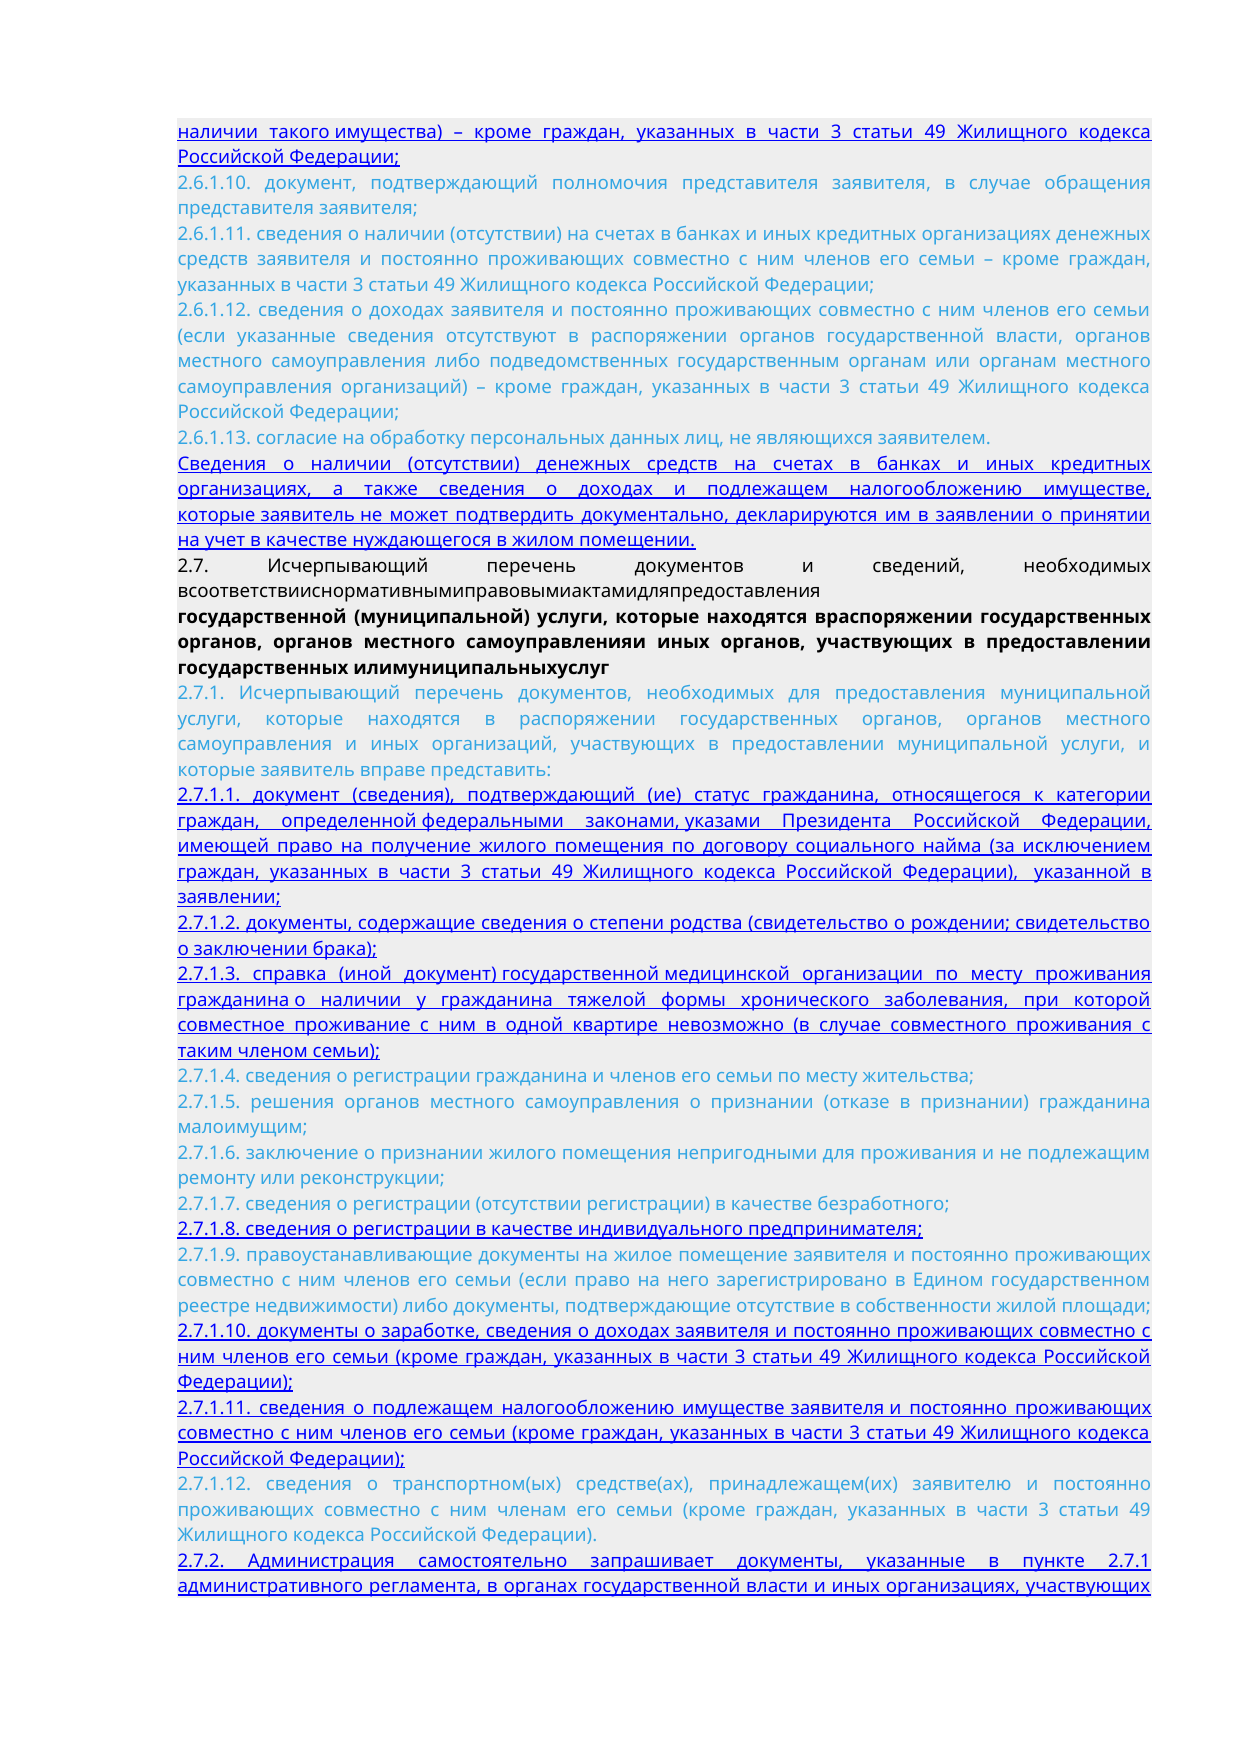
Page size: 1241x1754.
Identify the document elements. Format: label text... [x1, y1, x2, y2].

text 2.7.1.11. сведения о подлежащем налогообложению имуществе заявителя и постоянно проживающих совместно с ним членов его семьи (кроме граждан, указанных в части 3 статьи 49 Жилищного кодекса Российской Федерации); [177, 1394, 1152, 1416]
text 2.7.1. Исчерпывающий перечень документов, необходимых для предоставления муниципальной услуги, которые находятся в распоряжении государственных органов, органов местного самоуправления и иных организаций, участвующих в предоставлении муниципальной услуги, и которые заявитель вправе представить: [177, 679, 1152, 782]
text 2.7.1.2. документы, содержащие сведения о степени родства (свидетельство о рождении; свидетельство о заключении брака); [177, 909, 1152, 960]
text 2.6.1.10. документ, подтверждающий полномочия представителя заявителя, в случае обращения представителя заявителя; [177, 169, 1152, 220]
text 2.7.1.8. сведения о регистрации в качестве индивидуального предпринимателя; [177, 1216, 1152, 1241]
text 2.7.1.7. сведения о регистрации (отсутствии регистрации) в качестве безработного; [177, 1190, 1152, 1216]
text 2.7.1.3. справка (иной документ) государственной медицинской организации по месту проживания гражданина о наличии у гражданина тяжелой формы хронического заболевания, при которой совместное проживание с ним в одной квартире невозможно (в случае совместного проживания с таким членом семьи); [177, 983, 1152, 1033]
text 2.6.1.13. согласие на обработку персональных данных лиц, не являющихся заявителем. [177, 424, 1152, 450]
text 2.7.1.1. документ (сведения), подтверждающий (ие) статус гражданина, относящегося к категории граждан, определенной федеральными законами, указами Президента Российской Федерации, имеющей право на получение жилого помещения по договору социального найма (за исключением граждан, указанных в части 3 статьи 49 Жилищного кодекса Российской Федерации), указанной в заявлении; [177, 881, 1152, 909]
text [177, 1547, 1152, 1598]
text 2.7.1.5. решения органов местного самоуправления о признании (отказе в признании) гражданина малоимущим; [177, 1088, 1152, 1139]
text 2.7.1.1. документ (сведения), подтверждающий (ие) статус гражданина, относящегося к категории граждан, определенной федеральными законами, указами Президента Российской Федерации, имеющей право на получение жилого помещения по договору социального найма (за исключением граждан, указанных в части 3 статьи 49 Жилищного кодекса Российской Федерации), указанной в заявлении; [177, 830, 1152, 854]
text 2.7.1.4. сведения о регистрации гражданина и членов его семьи по месту жительства; [177, 1062, 1152, 1088]
text Сведения о наличии (отсутствии) денежных средств на счетах в банках и иных кредитных организациях, а также сведения о доходах и подлежащем налогообложению имуществе, которые заявитель не может подтвердить документально, декларируются им в заявлении о принятии на учет в качестве нуждающегося в жилом помещении. [177, 450, 1152, 472]
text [177, 141, 1152, 169]
text 2.7.1.10. документы о заработке, сведения о доходах заявителя и постоянно проживающих совместно с ним членов его семьи (кроме граждан, указанных в части 3 статьи 49 Жилищного кодекса Российской Федерации); [177, 1318, 1152, 1339]
text 2.7.1.6. заключение о признании жилого помещения непригодными для проживания и не подлежащим ремонту или реконструкции; [177, 1139, 1152, 1190]
text государственной (муниципальной) услуги, которые находятся враспоряжении государственных органов, органов местного самоуправленияи иных органов, участвующих в предоставлении государственных илимуниципальныхуслуг [177, 603, 1152, 679]
text Сведения о наличии (отсутствии) денежных средств на счетах в банках и иных кредитных организациях, а также сведения о доходах и подлежащем налогообложению имуществе, которые заявитель не может подтвердить документально, декларируются им в заявлении о принятии на учет в качестве нуждающегося в жилом помещении. [177, 473, 1152, 552]
text 2.7.1.3. справка (иной документ) государственной медицинской организации по месту проживания гражданина о наличии у гражданина тяжелой формы хронического заболевания, при которой совместное проживание с ним в одной квартире невозможно (в случае совместного проживания с таким членом семьи); [177, 960, 1152, 982]
text 2.7.1.1. документ (сведения), подтверждающий (ие) статус гражданина, относящегося к категории граждан, определенной федеральными законами, указами Президента Российской Федерации, имеющей право на получение жилого помещения по договору социального найма (за исключением граждан, указанных в части 3 статьи 49 Жилищного кодекса Российской Федерации), указанной в заявлении; [177, 805, 1152, 829]
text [177, 118, 1152, 140]
text 2.7. Исчерпывающий перечень документов и сведений, необходимых всоответствииснормативнымиправовымиактамидляпредоставления [177, 552, 1152, 603]
text 2.7.1.11. сведения о подлежащем налогообложению имуществе заявителя и постоянно проживающих совместно с ним членов его семьи (кроме граждан, указанных в части 3 статьи 49 Жилищного кодекса Российской Федерации); [177, 1417, 1152, 1471]
text 2.7.1.9. правоустанавливающие документы на жилое помещение заявителя и постоянно проживающих совместно с ним членов его семьи (если право на него зарегистрировано в Едином государственном реестре недвижимости) либо документы, подтверждающие отсутствие в собственности жилой площади; [177, 1241, 1152, 1318]
text 2.7.1.12. сведения о транспортном(ых) средстве(ах), принадлежащем(их) заявителю и постоянно проживающих совместно с ним членам его семьи (кроме граждан, указанных в части 3 статьи 49 Жилищного кодекса Российской Федерации). [177, 1471, 1152, 1547]
text 2.7.1.10. документы о заработке, сведения о доходах заявителя и постоянно проживающих совместно с ним членов его семьи (кроме граждан, указанных в части 3 статьи 49 Жилищного кодекса Российской Федерации); [177, 1340, 1152, 1394]
text 2.6.1.12. сведения о доходах заявителя и постоянно проживающих совместно с ним членов его семьи (если указанные сведения отсутствуют в распоряжении органов государственной власти, органов местного самоуправления либо подведомственных государственным органам или органам местного самоуправления организаций) – кроме граждан, указанных в части 3 статьи 49 Жилищного кодекса Российской Федерации; [177, 297, 1152, 424]
text 2.7.1.3. справка (иной документ) государственной медицинской организации по месту проживания гражданина о наличии у гражданина тяжелой формы хронического заболевания, при которой совместное проживание с ним в одной квартире невозможно (в случае совместного проживания с таким членом семьи); [177, 1034, 1152, 1062]
text 2.7.1.1. документ (сведения), подтверждающий (ие) статус гражданина, относящегося к категории граждан, определенной федеральными законами, указами Президента Российской Федерации, имеющей право на получение жилого помещения по договору социального найма (за исключением граждан, указанных в части 3 статьи 49 Жилищного кодекса Российской Федерации), указанной в заявлении; [177, 855, 1152, 880]
text 2.6.1.11. сведения о наличии (отсутствии) на счетах в банках и иных кредитных организациях денежных средств заявителя и постоянно проживающих совместно с ним членов его семьи – кроме граждан, указанных в части 3 статьи 49 Жилищного кодекса Российской Федерации; [177, 220, 1152, 297]
